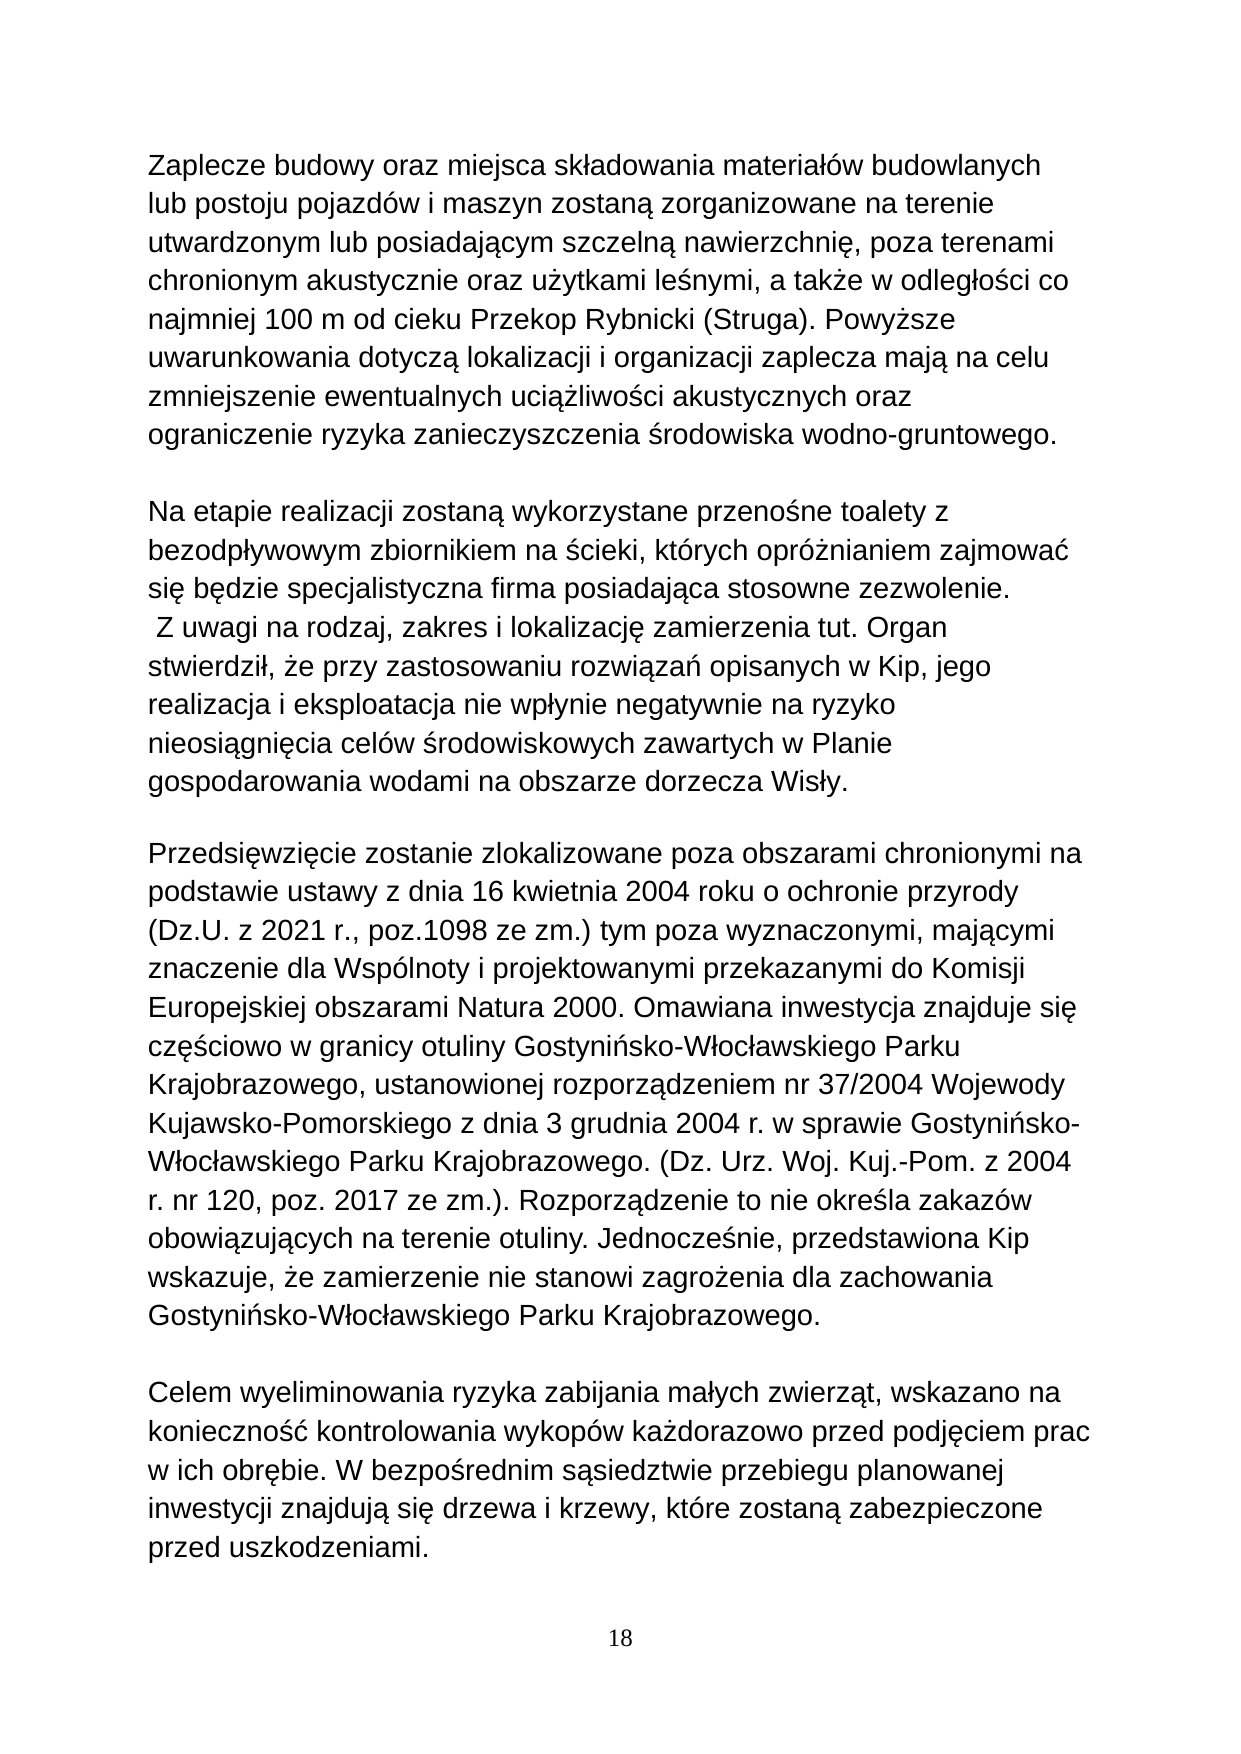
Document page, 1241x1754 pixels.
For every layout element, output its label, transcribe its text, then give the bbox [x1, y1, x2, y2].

text Z uwagi na rodzaj, zakres i lokalizację zamierzenia tut. Organ stwierdził, że przy zastosowaniu rozwiązań opisanych w Kip, jego realizacja i eksploatacja nie wpłynie negatywnie na ryzyko nieosiągnięcia celów środowiskowych zawartych w Planie gospodarowania wodami na obszarze dorzecza Wisły. [148, 610, 1082, 798]
text Celem wyeliminowania ryzyka zabijania małych zwierząt, wskazano na konieczność kontrolowania wykopów każdorazowo przed podjęciem prac w ich obrębie. W bezpośrednim sąsiedztwie przebiegu planowanej inwestycji znajdują się drzewa i krzewy, które zostaną zabezpieczone przed uszkodzeniami. [148, 1375, 1093, 1563]
text Zaplecze budowy oraz miejsca składowania materiałów budowlanych lub postoju pojazdów i maszyn zostaną zorganizowane na terenie utwardzonym lub posiadającym szczelną nawierzchnię, poza terenami chronionym akustycznie oraz użytkami leśnymi, a także w odległości co najmniej 100 m od cieku Przekop Rybnicki (Struga). Powyższe uwarunkowania dotyczą lokalizacji i organizacji zaplecza mają na celu zmniejszenie ewentualnych uciążliwości akustycznych oraz ograniczenie ryzyka zanieczyszczenia środowiska wodno-gruntowego. [148, 148, 1082, 451]
text Na etapie realizacji zostaną wykorzystane przenośne toalety z bezodpływowym zbiornikiem na ścieki, których opróżnianiem zajmować się będzie specjalistyczna firma posiadająca stosowne zezwolenie. [148, 494, 1082, 605]
text Przedsięwzięcie zostanie zlokalizowane poza obszarami chronionymi na podstawie ustawy z dnia 16 kwietnia 2004 roku o ochronie przyrody (Dz.U. z 2021 r., poz.1098 ze zm.) tym poza wyznaczonymi, mającymi znaczenie dla Wspólnoty i projektowanymi przekazanymi do Komisji Europejskiej obszarami Natura 2000. Omawiana inwestycja znajduje się częściowo w granicy otuliny Gostynińsko-Włocławskiego Parku Krajobrazowego, ustanowionej rozporządzeniem nr 37/2004 Wojewody Kujawsko-Pomorskiego z dnia 3 grudnia 2004 r. w sprawie Gostynińsko-Włocławskiego Parku Krajobrazowego. (Dz. Urz. Woj. Kuj.-Pom. z 2004 r. nr 120, poz. 2017 ze zm.). Rozporządzenie to nie określa zakazów obowiązujących na terenie otuliny. Jednocześnie, przedstawiona Kip wskazuje, że zamierzenie nie stanowi zagrożenia dla zachowania Gostynińsko-Włocławskiego Parku Krajobrazowego. [148, 836, 1093, 1332]
